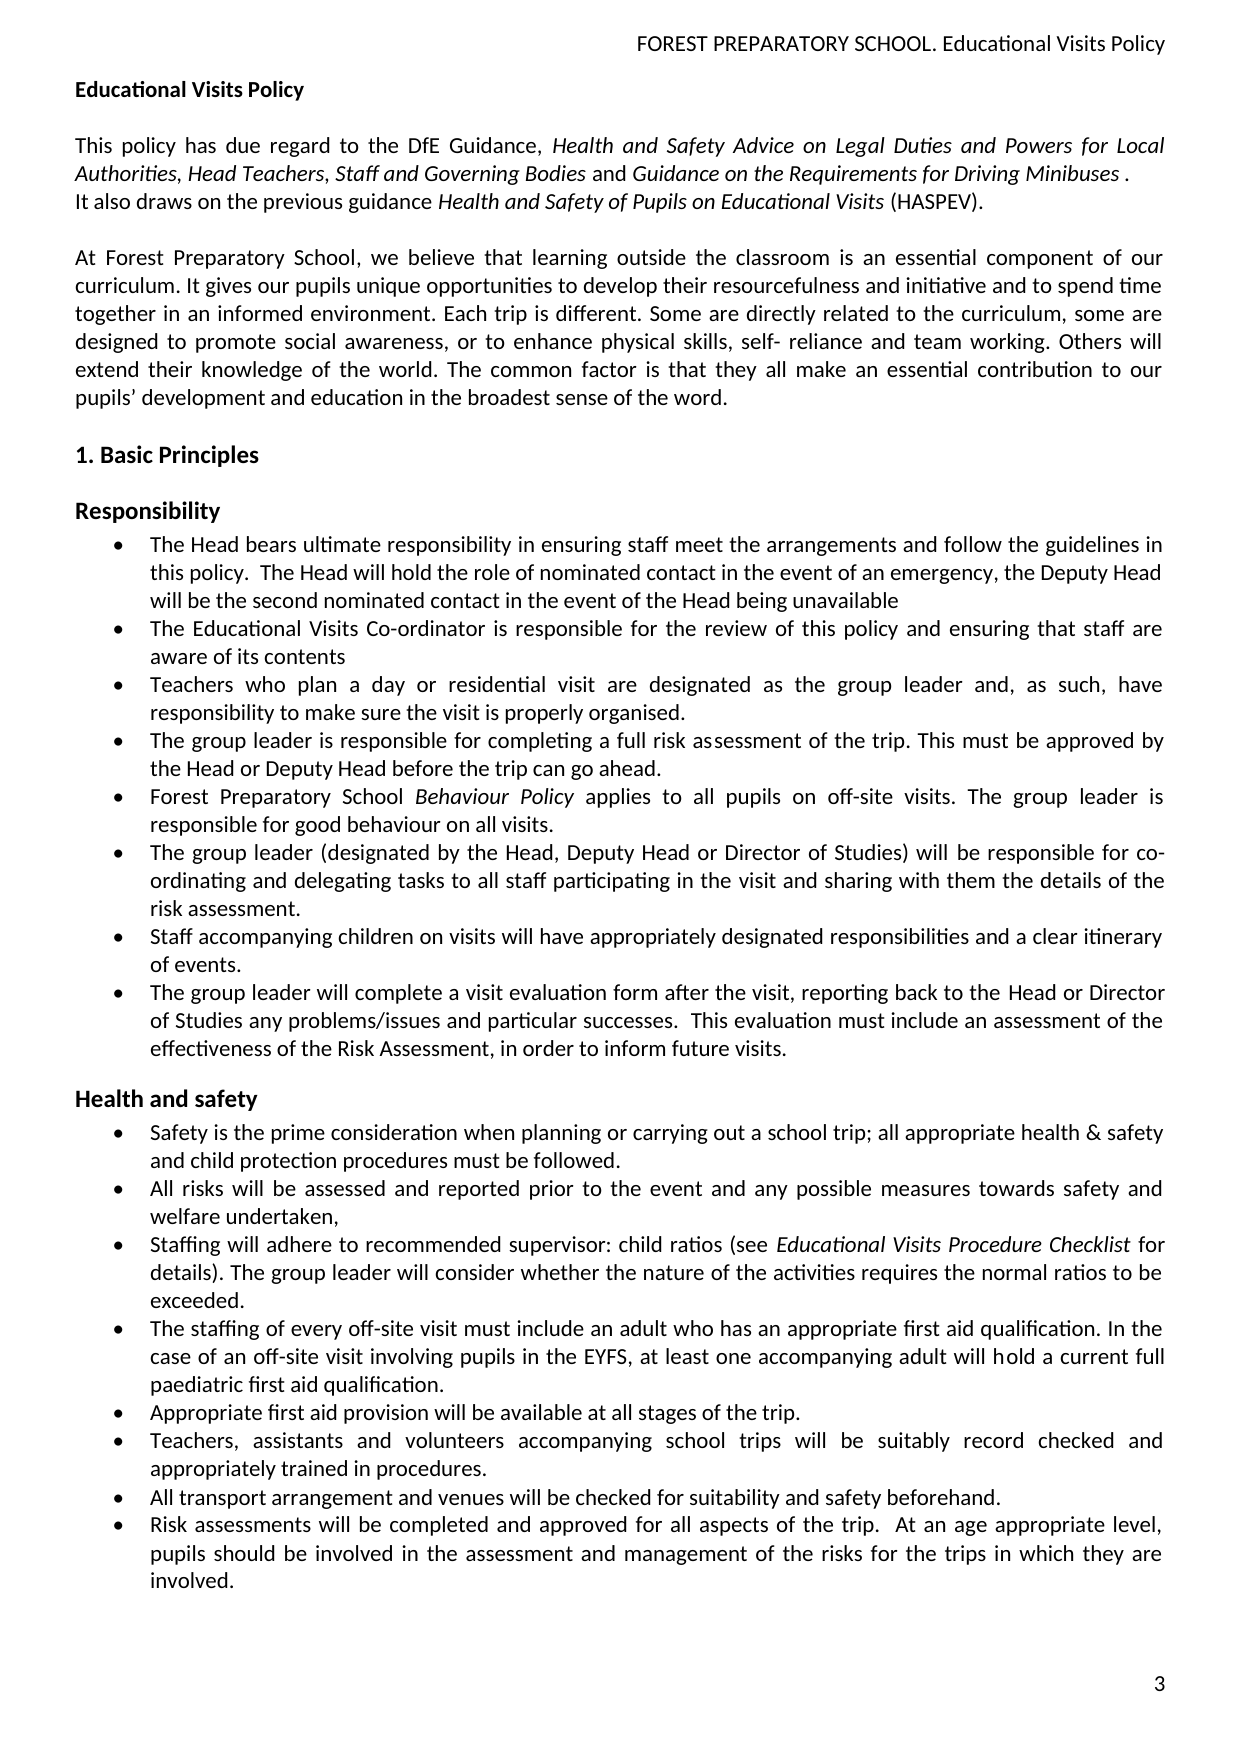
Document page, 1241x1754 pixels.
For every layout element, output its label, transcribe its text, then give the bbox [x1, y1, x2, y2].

list Forest Preparatory School Behaviour Policy applies to all pupils on off-site visits. The group leader is responsible for good behaviour on all visits. [112, 782, 1165, 838]
list Staff accompanying children on visits will have appropriately designated responsibilities and a clear itinerary of events. [112, 922, 1165, 978]
list Appropriate first aid provision will be available at all stages of the trip. [112, 1398, 1165, 1427]
text This policy has due regard to the DfE Guidance, Health and Safety Advice on Legal Duties and Powers for Local Authorities, Head Teachers, Staff and Governing Bodies and Guidance on the Requirements for Driving Minibuses . [75, 131, 1165, 187]
list Risk assessments will be completed and approved for all aspects of the trip. At an age appropriate level, pupils should be involved in the assessment and management of the risks for the trips in which they are involved. [112, 1511, 1165, 1595]
list The group leader is responsible for completing a full risk assessment of the trip. This must be approved by the Head or Deputy Head before the trip can go ahead. [112, 726, 1165, 782]
list The group leader (designated by the Head, Deputy Head or Director of Studies) will be responsible for co-ordinating and delegating tasks to all staff participating in the visit and sharing with them the details of the risk assessment. [112, 838, 1165, 922]
list All transport arrangement and venues will be checked for suitability and safety beforehand. [112, 1483, 1165, 1511]
list Staffing will adhere to recommended supervisor: child ratios (see Educational Visits Procedure Checklist for details). The group leader will consider whether the nature of the activities requires the normal ratios to be exceeded. [112, 1230, 1165, 1314]
list All risks will be assessed and reported prior to the event and any possible measures towards safety and welfare undertaken, [112, 1174, 1165, 1230]
text Educational Visits Policy [75, 75, 1165, 103]
text At Forest Preparatory School, we believe that learning outside the classroom is an essential component of our curriculum. It gives our pupils unique opportunities to develop their resourcefulness and initiative and to spend time together in an informed environment. Each trip is different. Some are directly related to the curriculum, some are designed to promote social awareness, or to enhance physical skills, self- reliance and team working. Others will extend their knowledge of the world. The common factor is that they all make an essential contribution to our pupils’ development and education in the broadest sense of the word. [75, 243, 1165, 411]
list The Educational Visits Co-ordinator is responsible for the review of this policy and ensuring that staff are aware of its contents [112, 614, 1165, 670]
subtitle Health and safety [75, 1083, 1165, 1114]
list The staffing of every off-site visit must include an adult who has an appropriate first aid qualification. In the case of an off-site visit involving pupils in the EYFS, at least one accompanying adult will hold a current full paediatric first aid qualification. [112, 1314, 1165, 1398]
list Safety is the prime consideration when planning or carrying out a school trip; all appropriate health & safety and child protection procedures must be followed. [112, 1118, 1165, 1174]
list Teachers who plan a day or residential visit are designated as the group leader and, as such, have responsibility to make sure the visit is properly organised. [112, 670, 1165, 726]
list The Head bears ultimate responsibility in ensuring staff meet the arrangements and follow the guidelines in this policy. The Head will hold the role of nominated contact in the event of an emergency, the Deputy Head will be the second nominated contact in the event of the Head being unavailable [112, 530, 1165, 614]
text It also draws on the previous guidance Health and Safety of Pupils on Educational Visits (HASPEV). [75, 187, 1165, 215]
subtitle Responsibility [75, 495, 1165, 526]
subtitle 1. Basic Principles [75, 439, 1165, 470]
list Teachers, assistants and volunteers accompanying school trips will be suitably record checked and appropriately trained in procedures. [112, 1427, 1165, 1483]
list The group leader will complete a visit evaluation form after the visit, reporting back to the Head or Director of Studies any problems/issues and particular successes. This evaluation must include an assessment of the effectiveness of the Risk Assessment, in order to inform future visits. [112, 978, 1165, 1062]
